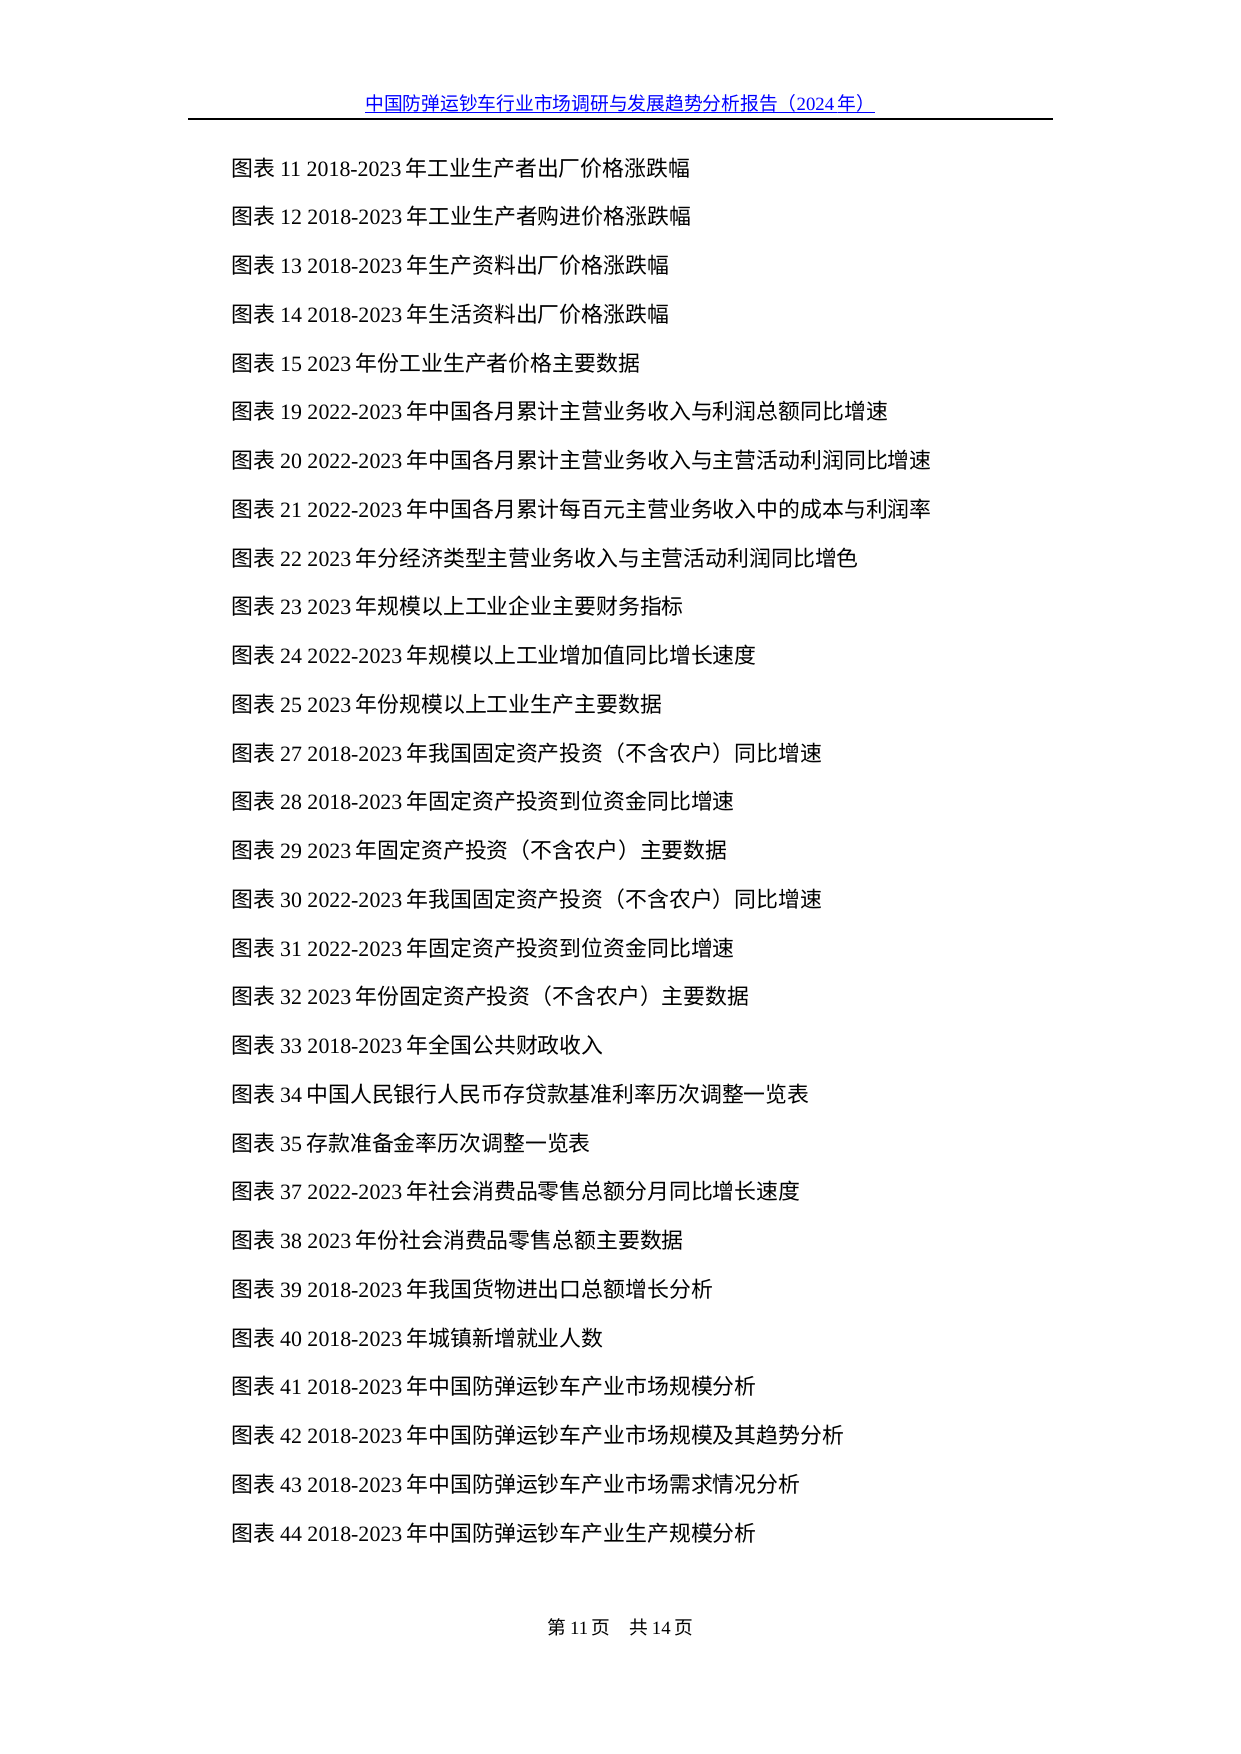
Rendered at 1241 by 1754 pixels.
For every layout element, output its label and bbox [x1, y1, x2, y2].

text [187, 150, 1053, 1548]
